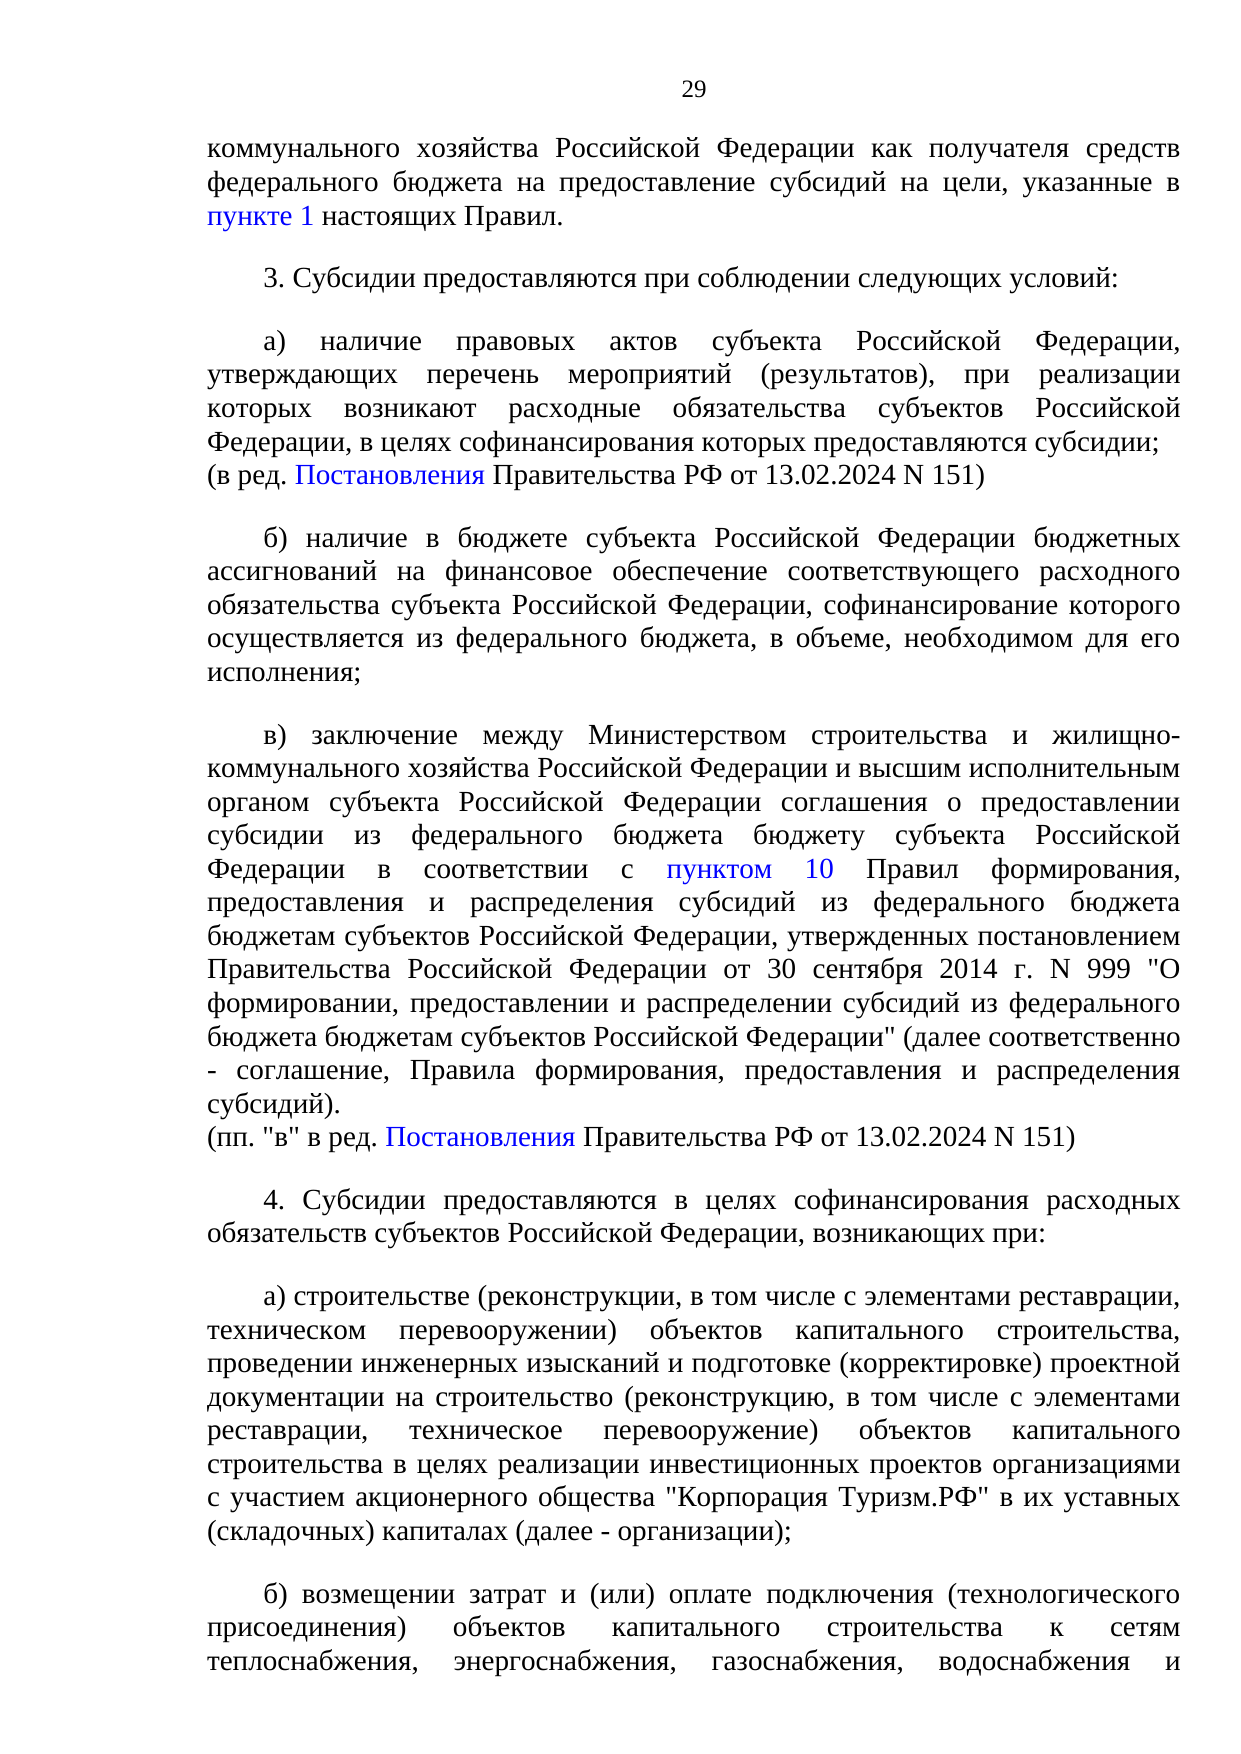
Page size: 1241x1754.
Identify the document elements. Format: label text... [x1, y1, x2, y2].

text 3. Субсидии предоставляются при соблюдении следующих условий: [207, 260, 1181, 294]
text 4. Субсидии предоставляются в целях софинансирования расходных обязательств субъектов Российской Федерации, возникающих при: [207, 1182, 1181, 1249]
text б) наличие в бюджете субъекта Российской Федерации бюджетных ассигнований на финансовое обеспечение соответствующего расходного обязательства субъекта Российской Федерации, софинансирование которого осуществляется из федерального бюджета, в объеме, необходимом для его исполнения; [207, 520, 1181, 688]
text (пп. "в" в ред. Постановления Правительства РФ от 13.02.2024 N 151) [207, 1119, 1181, 1153]
text (в ред. Постановления Правительства РФ от 13.02.2024 N 151) [207, 457, 1181, 491]
text в) заключение между Министерством строительства и жилищно-коммунального хозяйства Российской Федерации и высшим исполнительным органом субъекта Российской Федерации соглашения о предоставлении субсидии из федерального бюджета бюджету субъекта Российской Федерации в соответствии с пунктом 10 Правил формирования, предоставления и распределения субсидий из федерального бюджета бюджетам субъектов Российской Федерации, утвержденных постановлением Правительства Российской Федерации от 30 сентября 2014 г. N 999 "О формировании, предоставлении и распределении субсидий из федерального бюджета бюджетам субъектов Российской Федерации" (далее соответственно - соглашение, Правила формирования, предоставления и распределения субсидий). [207, 717, 1181, 1119]
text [207, 1576, 1181, 1676]
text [207, 131, 1181, 231]
text а) строительстве (реконструкции, в том числе с элементами реставрации, техническом перевооружении) объектов капитального строительства, проведении инженерных изысканий и подготовке (корректировке) проектной документации на строительство (реконструкцию, в том числе с элементами реставрации, техническое перевооружение) объектов капитального строительства в целях реализации инвестиционных проектов организациями с участием акционерного общества "Корпорация Туризм.РФ" в их уставных (складочных) капиталах (далее - организации); [207, 1278, 1181, 1547]
text а) наличие правовых актов субъекта Российской Федерации, утверждающих перечень мероприятий (результатов), при реализации которых возникают расходные обязательства субъектов Российской Федерации, в целях софинансирования которых предоставляются субсидии; [207, 323, 1181, 457]
